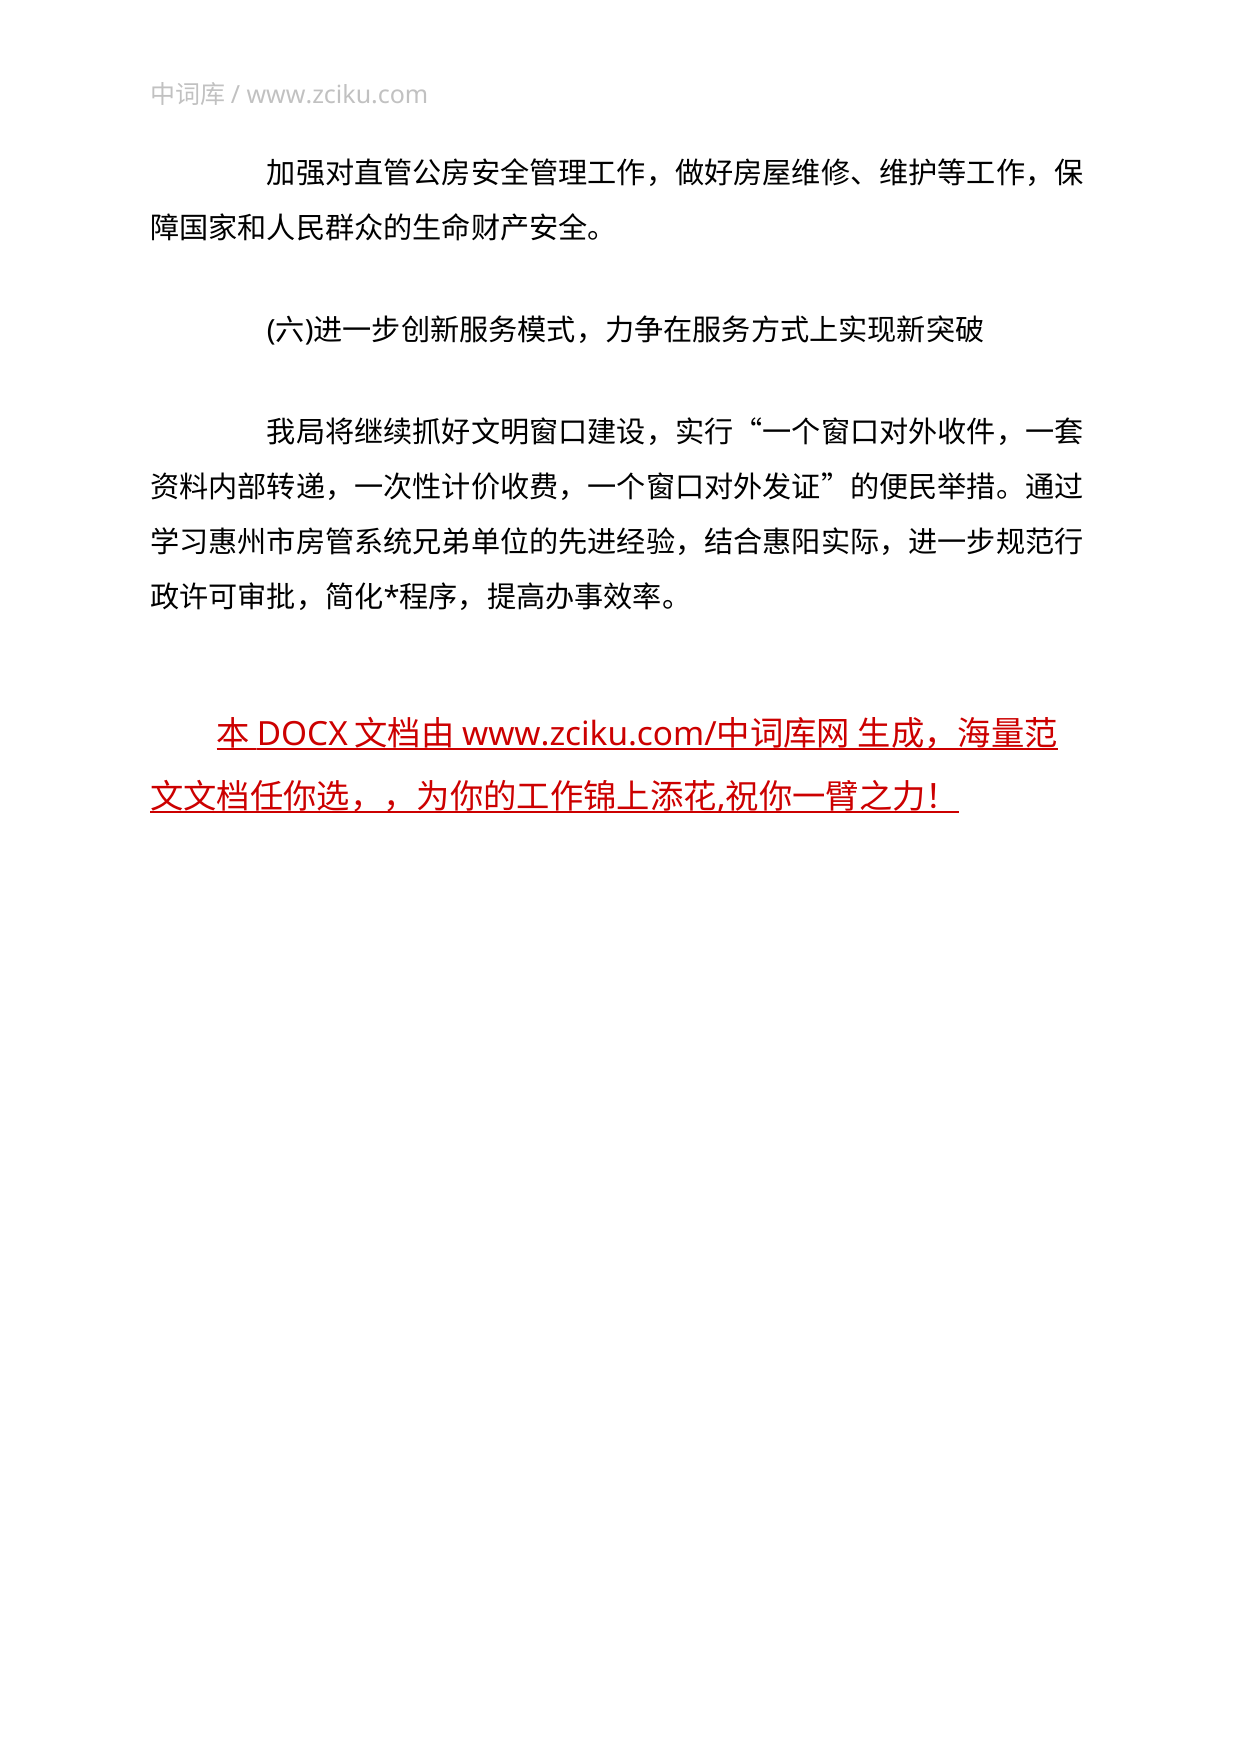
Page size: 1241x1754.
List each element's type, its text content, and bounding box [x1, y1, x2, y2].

text 本DOCX文档由 www.zciku.com/中词库网 生成，海量范文文档任你选，，为你的工作锦上添花,祝你一臂之力！ [150, 707, 1090, 818]
text 我局将继续抓好文明窗口建设，实行“一个窗口对外收件，一套资料内部转递，一次性计价收费，一个窗口对外发证”的便民举措。通过学习惠州市房管系统兄弟单位的先进经验，结合惠阳实际，进一步规范行政许可审批，简化*程序，提高办事效率。 [150, 409, 1090, 616]
text 加强对直管公房安全管理工作，做好房屋维修、维护等工作，保障国家和人民群众的生命财产安全。 [150, 150, 1090, 247]
text (六)进一步创新服务模式，力争在服务方式上实现新突破 [150, 307, 1090, 349]
